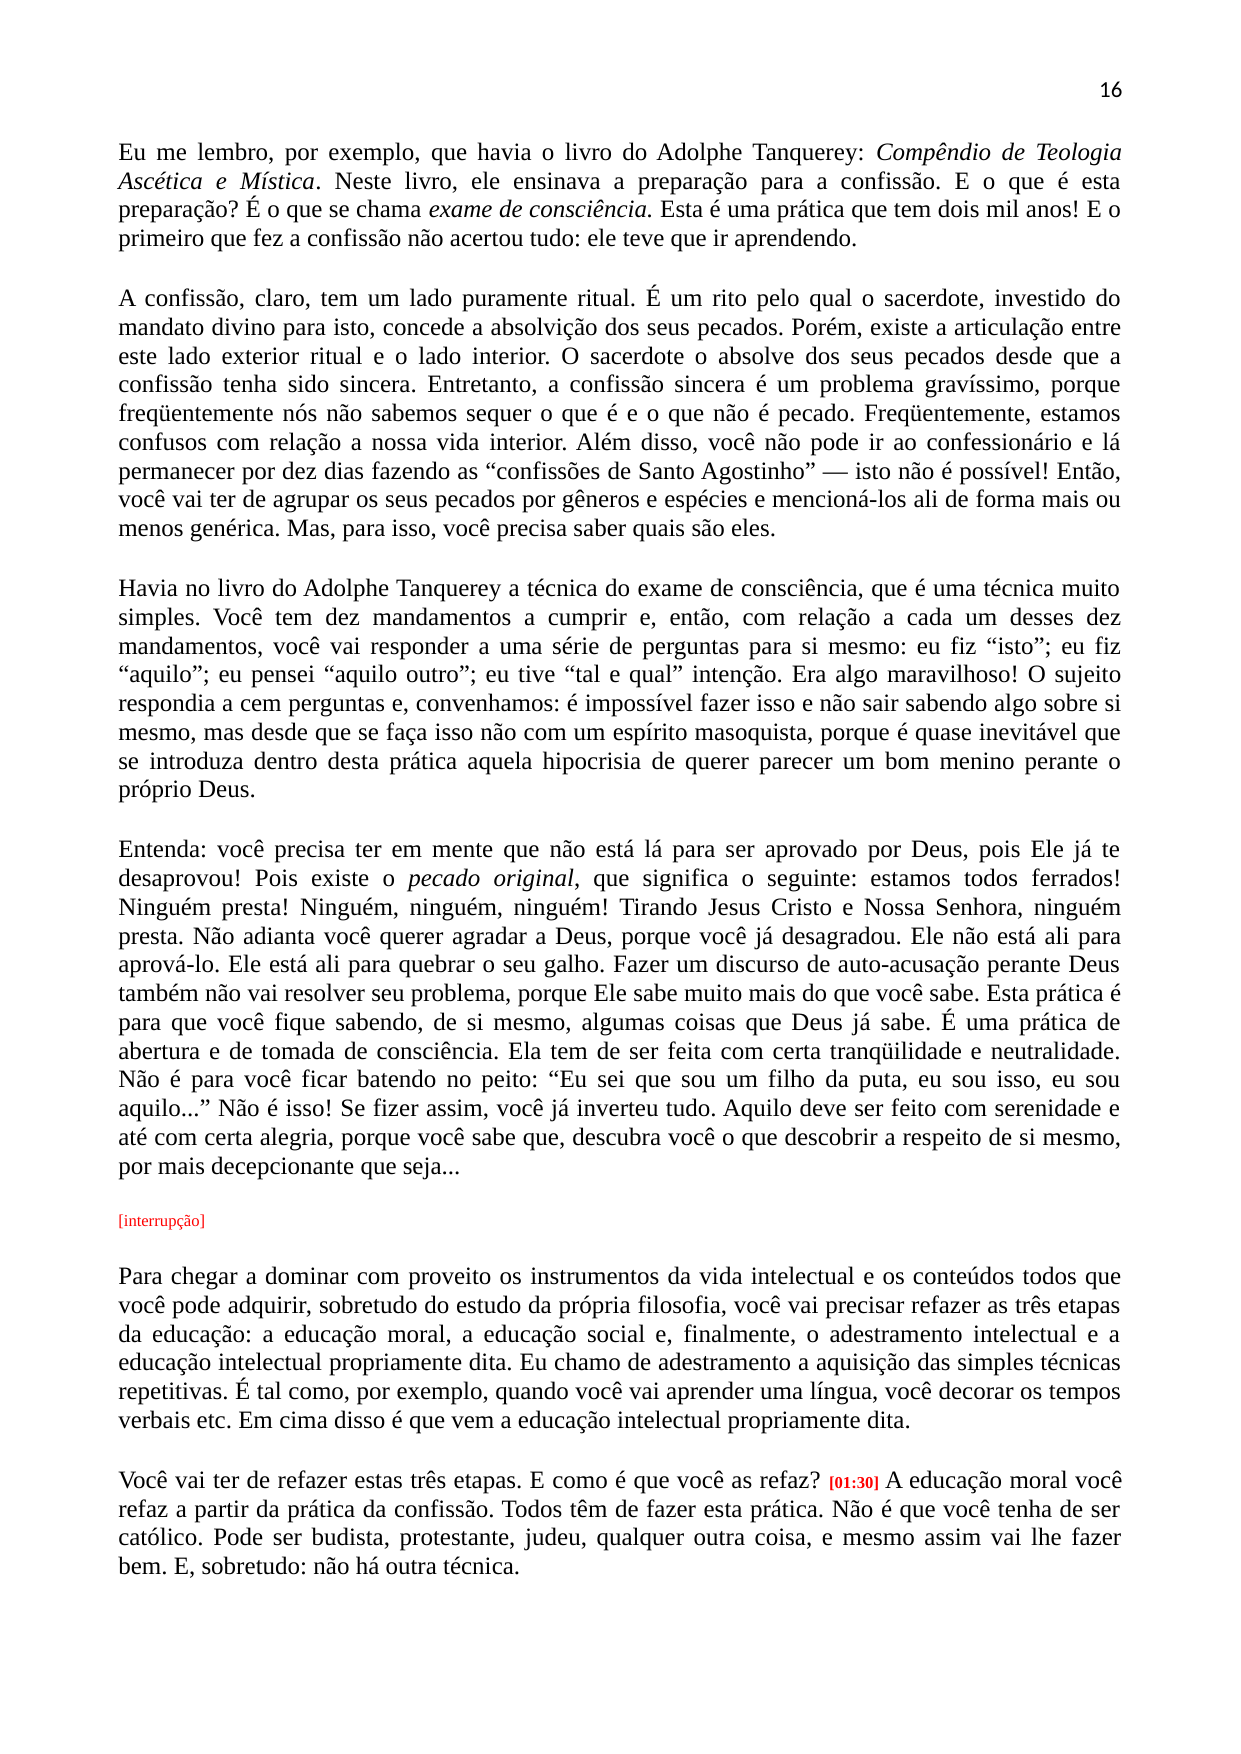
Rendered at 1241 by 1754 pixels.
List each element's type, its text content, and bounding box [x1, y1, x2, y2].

text [interrupção] [118, 1211, 1122, 1230]
text Eu me lembro, por exemplo, que havia o livro do Adolphe Tanquerey: Compêndio de Teologia Ascética e Mística. Neste livro, ele ensinava a preparação para a confissão. E o que é esta preparação? É o que se chama exame de consciência. Esta é uma prática que tem dois mil anos! E o primeiro que fez a confissão não acertou tudo: ele teve que ir aprendendo. [118, 137, 1122, 252]
text Entenda: você precisa ter em mente que não está lá para ser aprovado por Deus, pois Ele já te desaprovou! Pois existe o pecado original, que significa o seguinte: estamos todos ferrados! Ninguém presta! Ninguém, ninguém, ninguém! Tirando Jesus Cristo e Nossa Senhora, ninguém presta. Não adianta você querer agradar a Deus, porque você já desagradou. Ele não está ali para aprová-lo. Ele está ali para quebrar o seu galho. Fazer um discurso de auto-acusação perante Deus também não vai resolver seu problema, porque Ele sabe muito mais do que você sabe. Esta prática é para que você fique sabendo, de si mesmo, algumas coisas que Deus já sabe. É uma prática de abertura e de tomada de consciência. Ela tem de ser feita com certa tranqüilidade e neutralidade. Não é para você ficar batendo no peito: “Eu sei que sou um filho da puta, eu sou isso, eu sou aquilo...” Não é isso! Se fizer assim, você já inverteu tudo. Aquilo deve ser feito com serenidade e até com certa alegria, porque você sabe que, descubra você o que descobrir a respeito de si mesmo, por mais decepcionante que seja... [118, 834, 1122, 1179]
text Você vai ter de refazer estas três etapas. E como é que você as refaz? [01:30] A educação moral você refaz a partir da prática da confissão. Todos têm de fazer esta prática. Não é que você tenha de ser católico. Pode ser budista, protestante, judeu, qualquer outra coisa, e mesmo assim vai lhe fazer bem. E, sobretudo: não há outra técnica. [118, 1465, 1122, 1580]
text Havia no livro do Adolphe Tanquerey a técnica do exame de consciência, que é uma técnica muito simples. Você tem dez mandamentos a cumprir e, então, com relação a cada um desses dez mandamentos, você vai responder a uma série de perguntas para si mesmo: eu fiz “isto”; eu fiz “aquilo”; eu pensei “aquilo outro”; eu tive “tal e qual” intenção. Era algo maravilhoso! O sujeito respondia a cem perguntas e, convenhamos: é impossível fazer isso e não sair sabendo algo sobre si mesmo, mas desde que se faça isso não com um espírito masoquista, porque é quase inevitável que se introduza dentro desta prática aquela hipocrisia de querer parecer um bom menino perante o próprio Deus. [118, 573, 1122, 803]
text Para chegar a dominar com proveito os instrumentos da vida intelectual e os conteúdos todos que você pode adquirir, sobretudo do estudo da própria filosofia, você vai precisar refazer as três etapas da educação: a educação moral, a educação social e, finalmente, o adestramento intelectual e a educação intelectual propriamente dita. Eu chamo de adestramento a aquisição das simples técnicas repetitivas. É tal como, por exemplo, quando você vai aprender uma língua, você decorar os tempos verbais etc. Em cima disso é que vem a educação intelectual propriamente dita. [118, 1261, 1122, 1434]
text A confissão, claro, tem um lado puramente ritual. É um rito pelo qual o sacerdote, investido do mandato divino para isto, concede a absolvição dos seus pecados. Porém, existe a articulação entre este lado exterior ritual e o lado interior. O sacerdote o absolve dos seus pecados desde que a confissão tenha sido sincera. Entretanto, a confissão sincera é um problema gravíssimo, porque freqüentemente nós não sabemos sequer o que é e o que não é pecado. Freqüentemente, estamos confusos com relação a nossa vida interior. Além disso, você não pode ir ao confessionário e lá permanecer por dez dias fazendo as “confissões de Santo Agostinho” — isto não é possível! Então, você vai ter de agrupar os seus pecados por gêneros e espécies e mencioná-los ali de forma mais ou menos genérica. Mas, para isso, você precisa saber quais são eles. [118, 283, 1122, 542]
